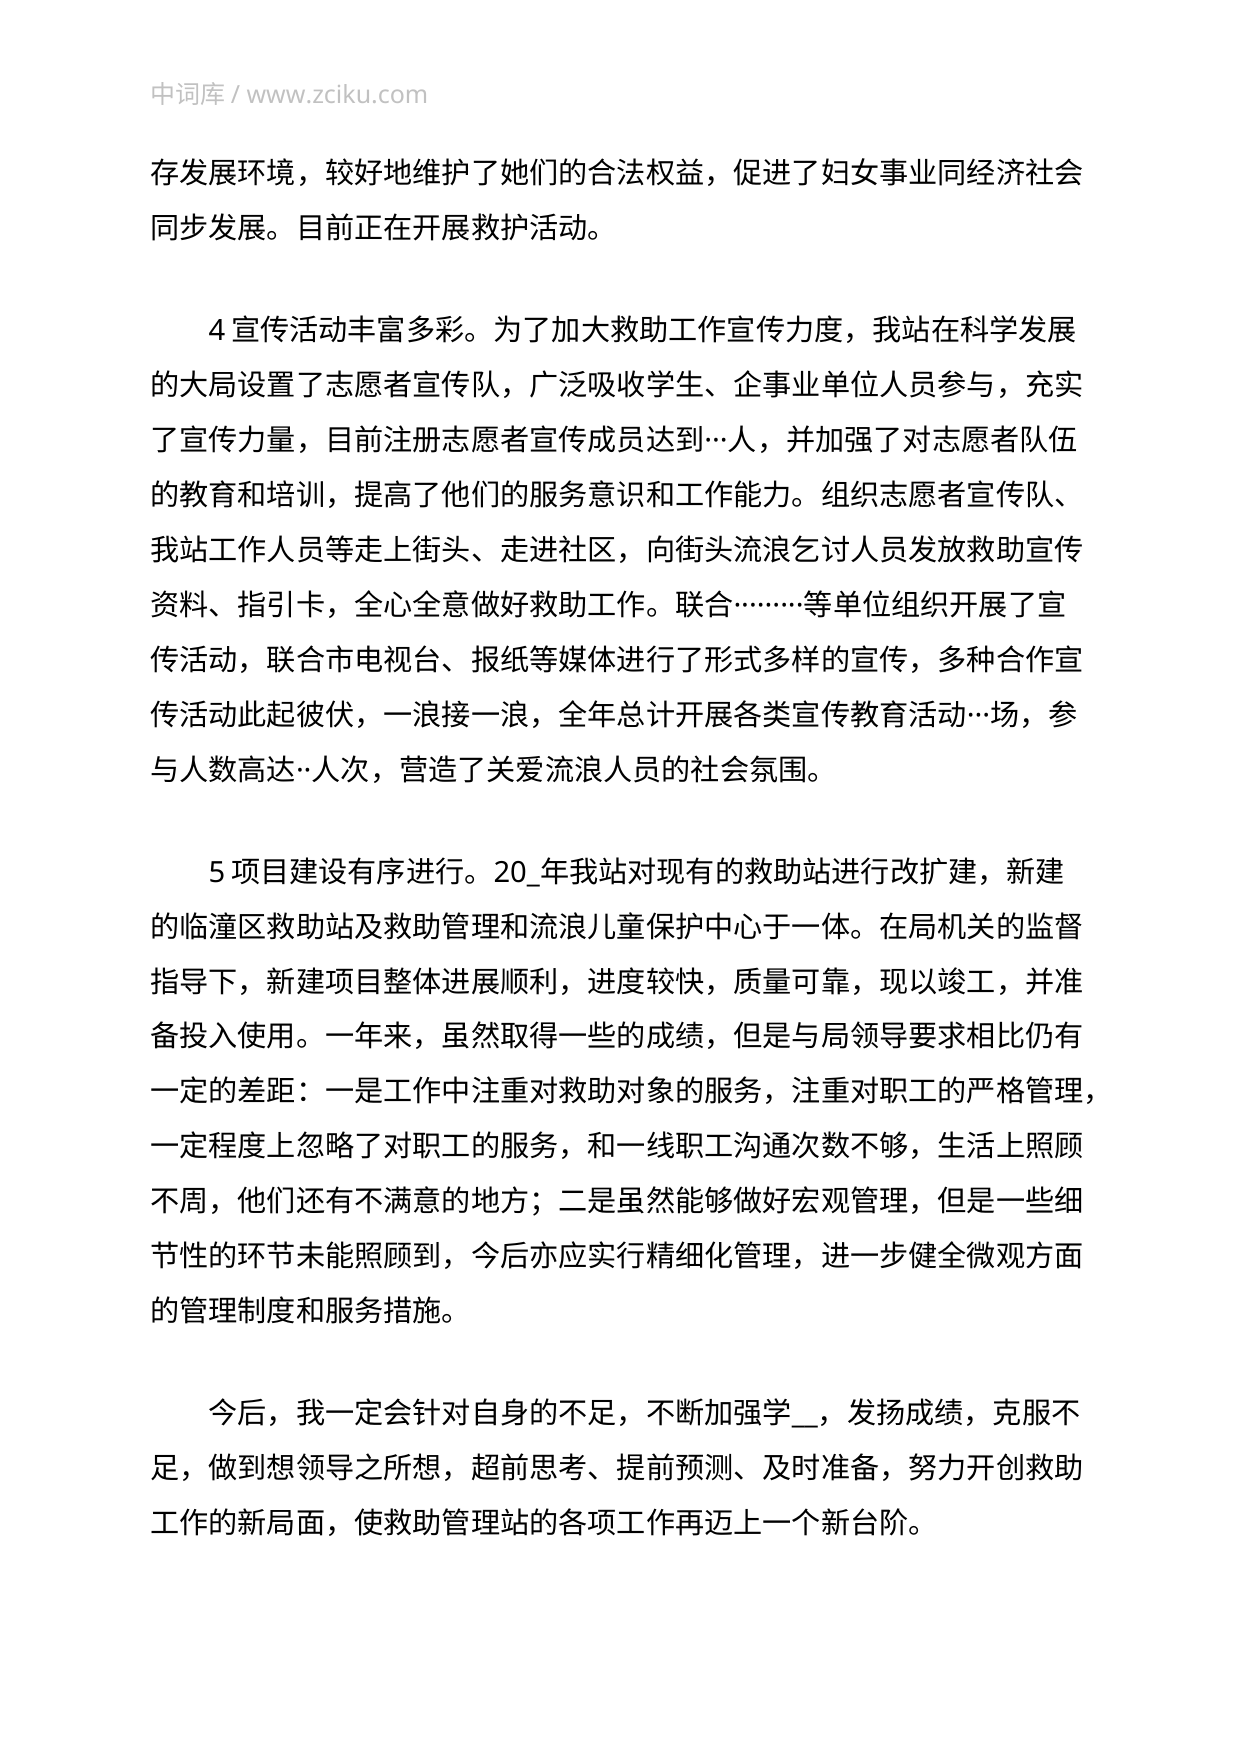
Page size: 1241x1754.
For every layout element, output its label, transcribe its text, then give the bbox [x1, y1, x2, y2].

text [150, 150, 1090, 247]
text 今后，我一定会针对自身的不足，不断加强学__，发扬成绩，克服不足，做到想领导之所想，超前思考、提前预测、及时准备，努力开创救助工作的新局面，使救助管理站的各项工作再迈上一个新台阶。 [150, 1389, 1090, 1541]
text 5项目建设有序进行。20_年我站对现有的救助站进行改扩建，新建的临潼区救助站及救助管理和流浪儿童保护中心于一体。在局机关的监督指导下，新建项目整体进展顺利，进度较快，质量可靠，现以竣工，并准备投入使用。一年来，虽然取得一些的成绩，但是与局领导要求相比仍有一定的差距：一是工作中注重对救助对象的服务，注重对职工的严格管理，一定程度上忽略了对职工的服务，和一线职工沟通次数不够，生活上照顾不周，他们还有不满意的地方；二是虽然能够做好宏观管理，但是一些细节性的环节未能照顾到，今后亦应实行精细化管理，进一步健全微观方面的管理制度和服务措施。 [150, 848, 1090, 1330]
text 4宣传活动丰富多彩。为了加大救助工作宣传力度，我站在科学发展的大局设置了志愿者宣传队，广泛吸收学生、企事业单位人员参与，充实了宣传力量，目前注册志愿者宣传成员达到···人，并加强了对志愿者队伍的教育和培训，提高了他们的服务意识和工作能力。组织志愿者宣传队、我站工作人员等走上街头、走进社区，向街头流浪乞讨人员发放救助宣传资料、指引卡，全心全意做好救助工作。联合·········等单位组织开展了宣传活动，联合市电视台、报纸等媒体进行了形式多样的宣传，多种合作宣传活动此起彼伏，一浪接一浪，全年总计开展各类宣传教育活动···场，参与人数高达··人次，营造了关爱流浪人员的社会氛围。 [150, 307, 1090, 789]
